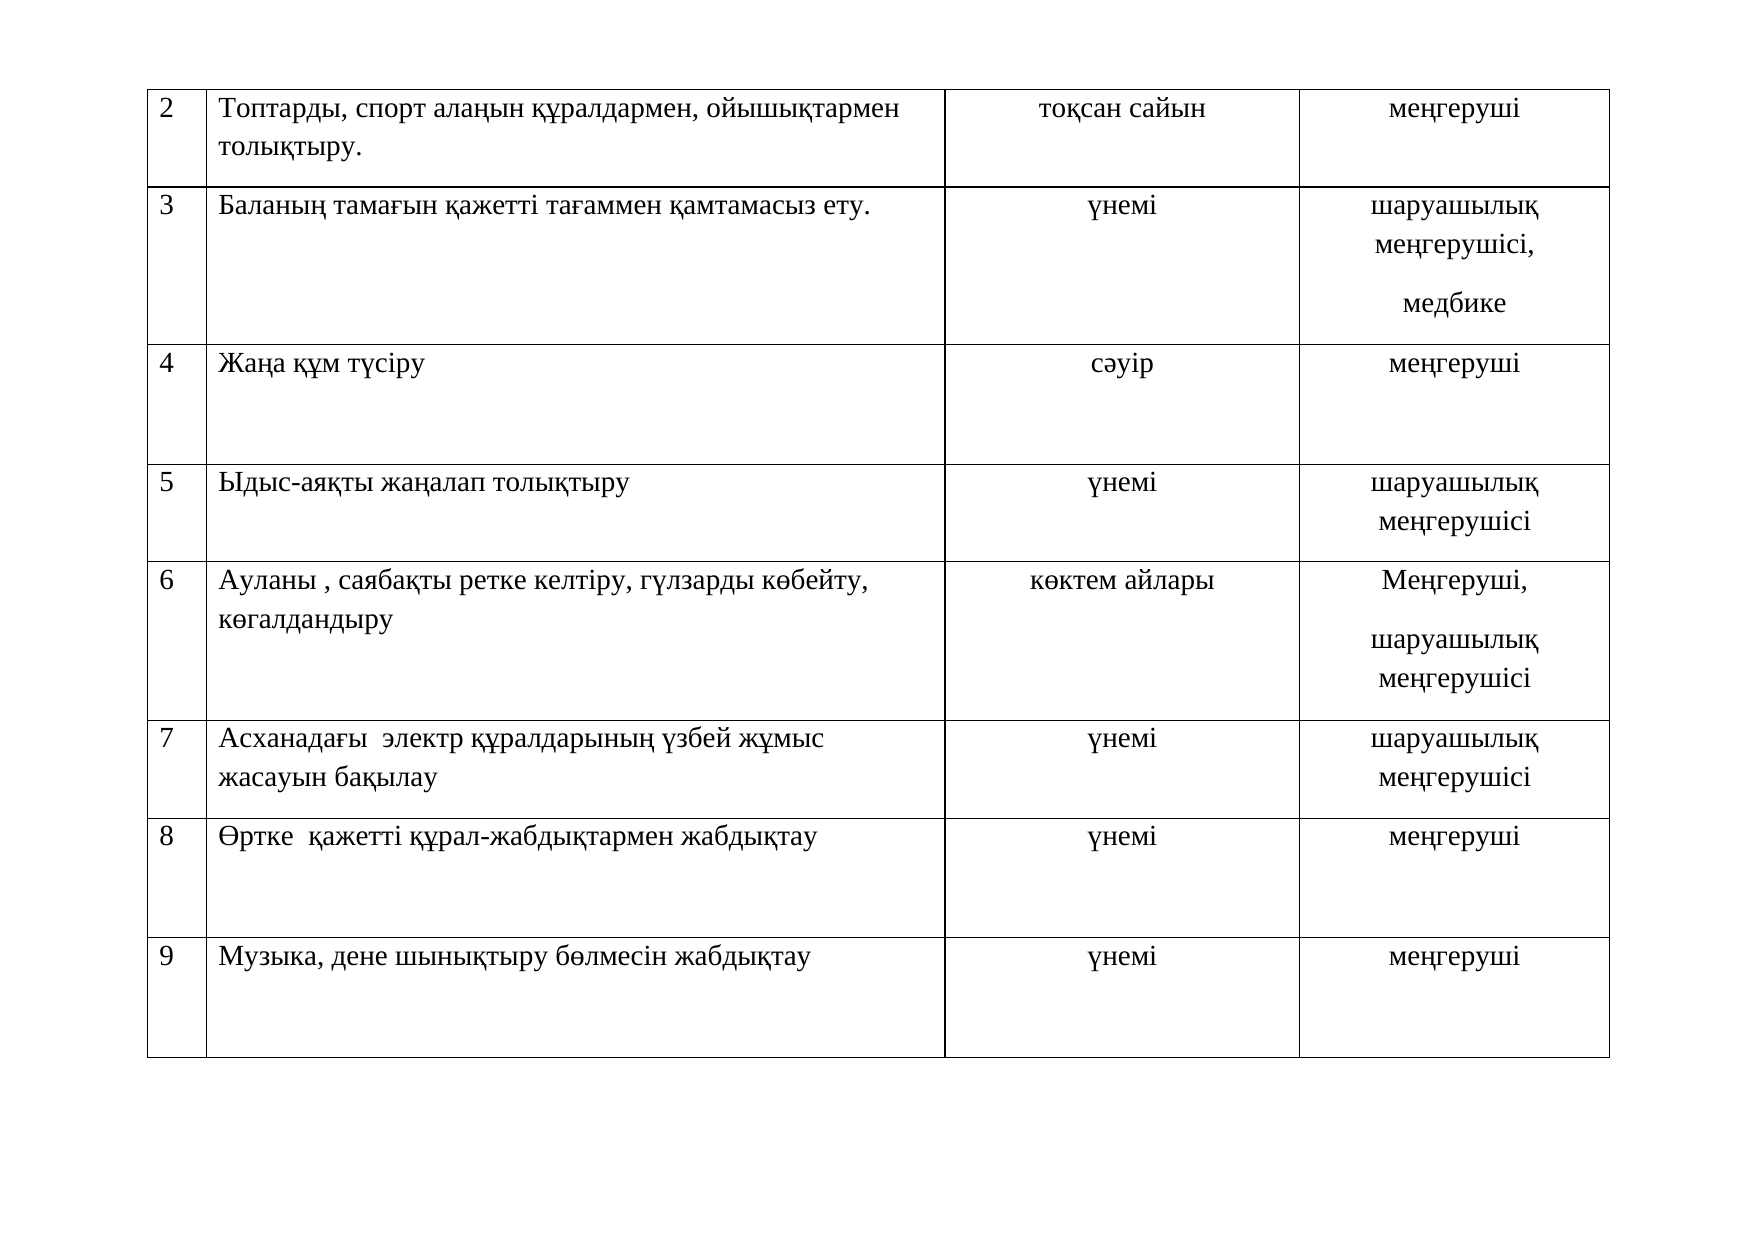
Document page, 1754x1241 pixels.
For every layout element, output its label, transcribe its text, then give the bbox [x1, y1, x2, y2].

table_cell 3 [148, 188, 206, 344]
table_cell сәуір [946, 345, 1299, 463]
table_cell меңгеруші [1300, 819, 1609, 937]
table_cell 6 [148, 562, 206, 719]
table_cell 7 [148, 721, 206, 817]
table_cell үнемі [946, 819, 1299, 937]
table_cell 8 [148, 819, 206, 937]
table_cell 9 [148, 938, 206, 1057]
table_cell Асханадағы электр құралдарының үзбей жұмыс жасауын бақылау [207, 721, 944, 817]
table_cell үнемі [946, 721, 1299, 817]
table_cell 5 [148, 465, 206, 561]
table_cell Меңгеруші, шаруашылық меңгерушісі [1300, 562, 1609, 719]
table_cell Ауланы , саябақты ретке келтіру, гүлзарды көбейту, көгалдандыру [207, 562, 944, 719]
table_cell меңгеруші [1300, 345, 1609, 463]
table_cell меңгеруші [1300, 938, 1609, 1057]
table_cell үнемі [946, 188, 1299, 344]
table_cell Топтарды, спорт алаңын құралдармен, ойышықтармен толықтыру. [207, 90, 944, 186]
table_cell үнемі [946, 465, 1299, 561]
table_cell 2 [148, 90, 206, 186]
table_cell Жаңа құм түсіру [207, 345, 944, 463]
table_cell көктем айлары [946, 562, 1299, 719]
table_cell Ыдыс-аяқты жаңалап толықтыру [207, 465, 944, 561]
table_cell меңгеруші [1300, 90, 1609, 186]
table_cell шаруашылық меңгерушісі [1300, 721, 1609, 817]
table_cell 4 [148, 345, 206, 463]
table_cell Баланың тамағын қажетті тағаммен қамтамасыз ету. [207, 188, 944, 344]
table_cell тоқсан сайын [946, 90, 1299, 186]
table_cell шаруашылық меңгерушісі, медбике [1300, 188, 1609, 344]
table_cell Өртке қажетті құрал-жабдықтармен жабдықтау [207, 819, 944, 937]
table_cell шаруашылық меңгерушісі [1300, 465, 1609, 561]
table_cell үнемі [946, 938, 1299, 1057]
table_cell Музыка, дене шынықтыру бөлмесін жабдықтау [207, 938, 944, 1057]
